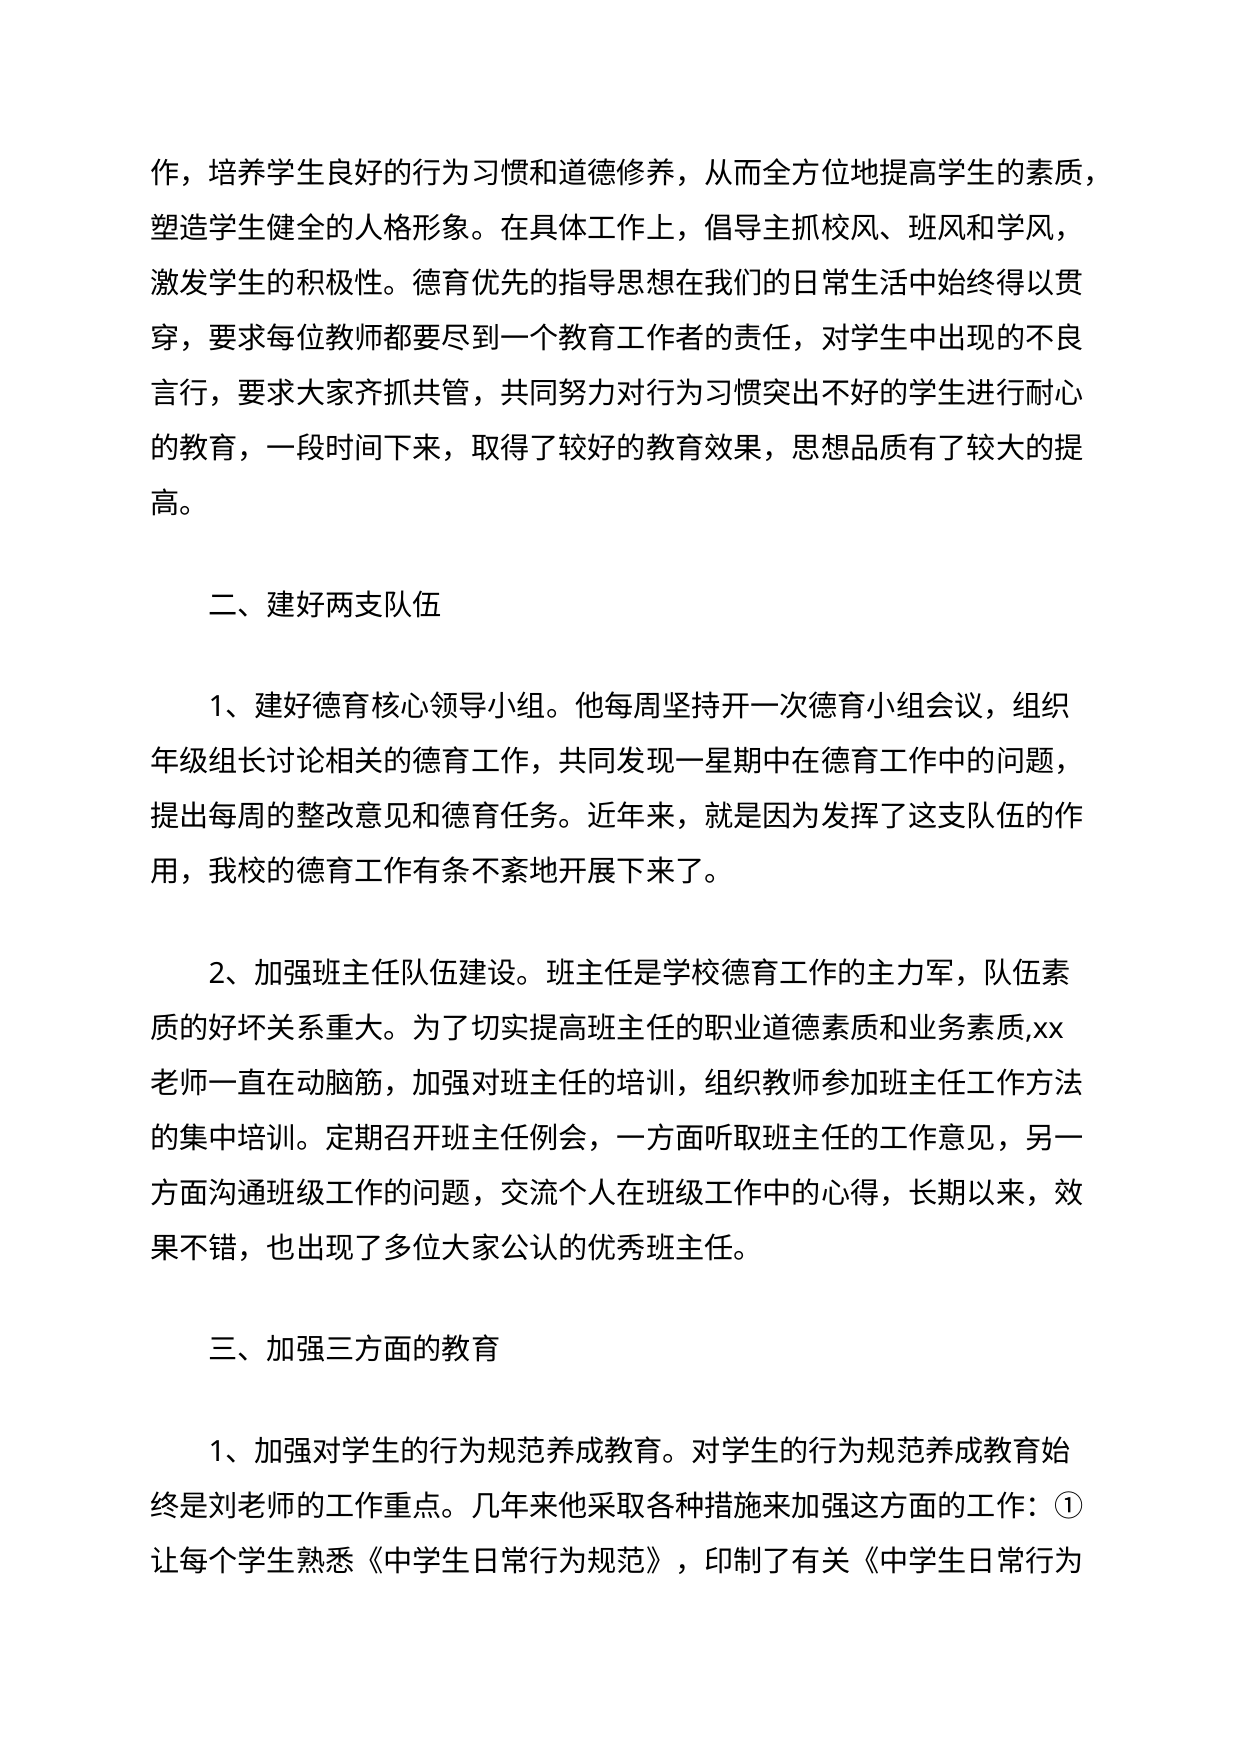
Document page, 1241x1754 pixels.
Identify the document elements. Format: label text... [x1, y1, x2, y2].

text 三、加强三方面的教育 [150, 1326, 1090, 1368]
text 2、加强班主任队伍建设。班主任是学校德育工作的主力军，队伍素质的好坏关系重大。为了切实提高班主任的职业道德素质和业务素质,xx老师一直在动脑筋，加强对班主任的培训，组织教师参加班主任工作方法的集中培训。定期召开班主任例会，一方面听取班主任的工作意见，另一方面沟通班级工作的问题，交流个人在班级工作中的心得，长期以来，效果不错，也出现了多位大家公认的优秀班主任。 [150, 949, 1090, 1266]
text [150, 150, 1090, 522]
text 1、建好德育核心领导小组。他每周坚持开一次德育小组会议，组织年级组长讨论相关的德育工作，共同发现一星期中在德育工作中的问题，提出每周的整改意见和德育任务。近年来，就是因为发挥了这支队伍的作用，我校的德育工作有条不紊地开展下来了。 [150, 683, 1090, 890]
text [150, 1428, 1090, 1580]
text 二、建好两支队伍 [150, 581, 1090, 623]
